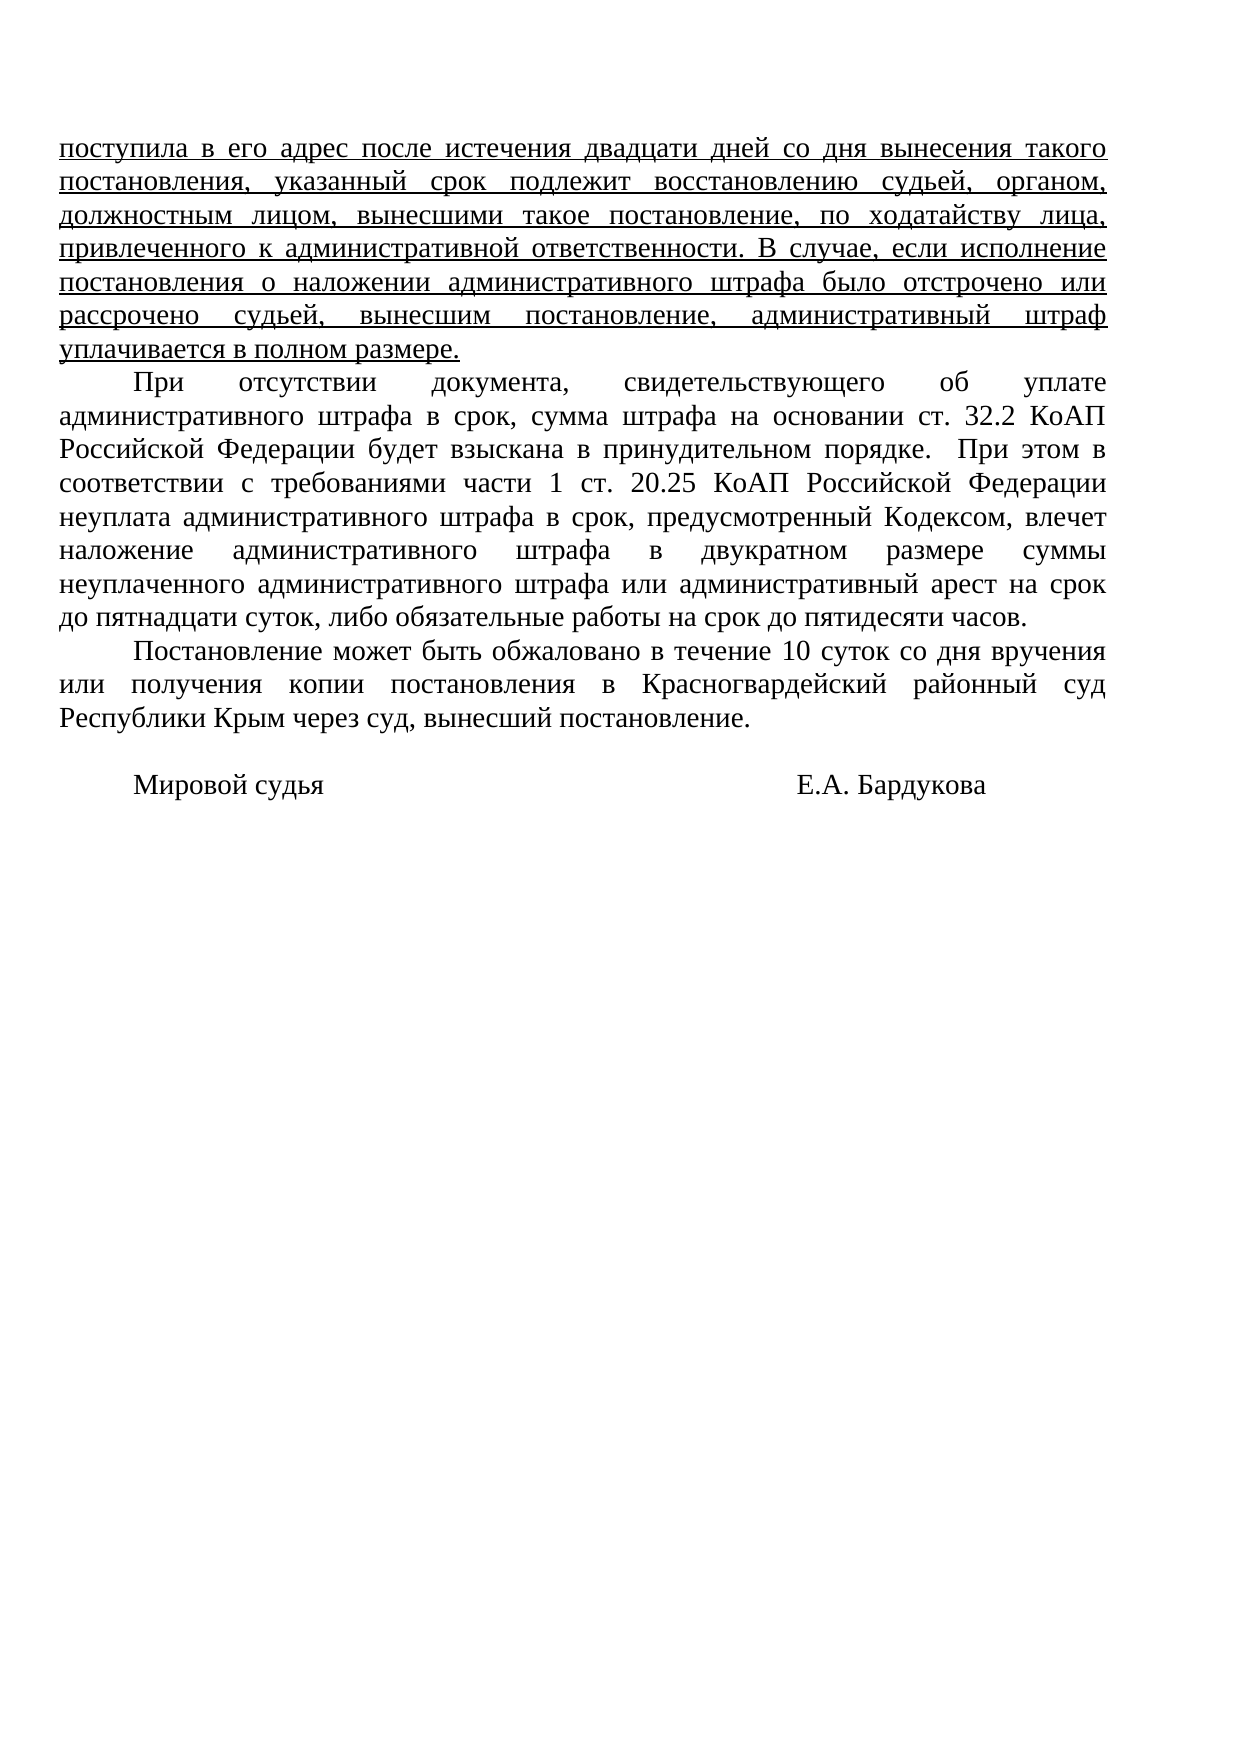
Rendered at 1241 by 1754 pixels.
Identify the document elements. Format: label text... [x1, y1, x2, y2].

text При отсутствии документа, свидетельствующего об уплате административного штрафа в срок, сумма штрафа на основании ст. 32.2 КоАП Российской Федерации будет взыскана в принудительном порядке. При этом в соответствии с требованиями части 1 ст. 20.25 КоАП Российской Федерации неуплата административного штрафа в срок, предусмотренный Кодексом, влечет наложение административного штрафа в двукратном размере суммы неуплаченного административного штрафа или административный арест на срок до пятнадцати суток, либо обязательные работы на срок до пятидесяти часов. [59, 364, 1107, 633]
text Мировой судья Е.А. Бардукова [59, 767, 1107, 801]
text Постановление может быть обжаловано в течение 10 суток со дня вручения или получения копии постановления в Красногвардейский районный суд Республики Крым через суд, вынесший постановление. [59, 633, 1107, 733]
